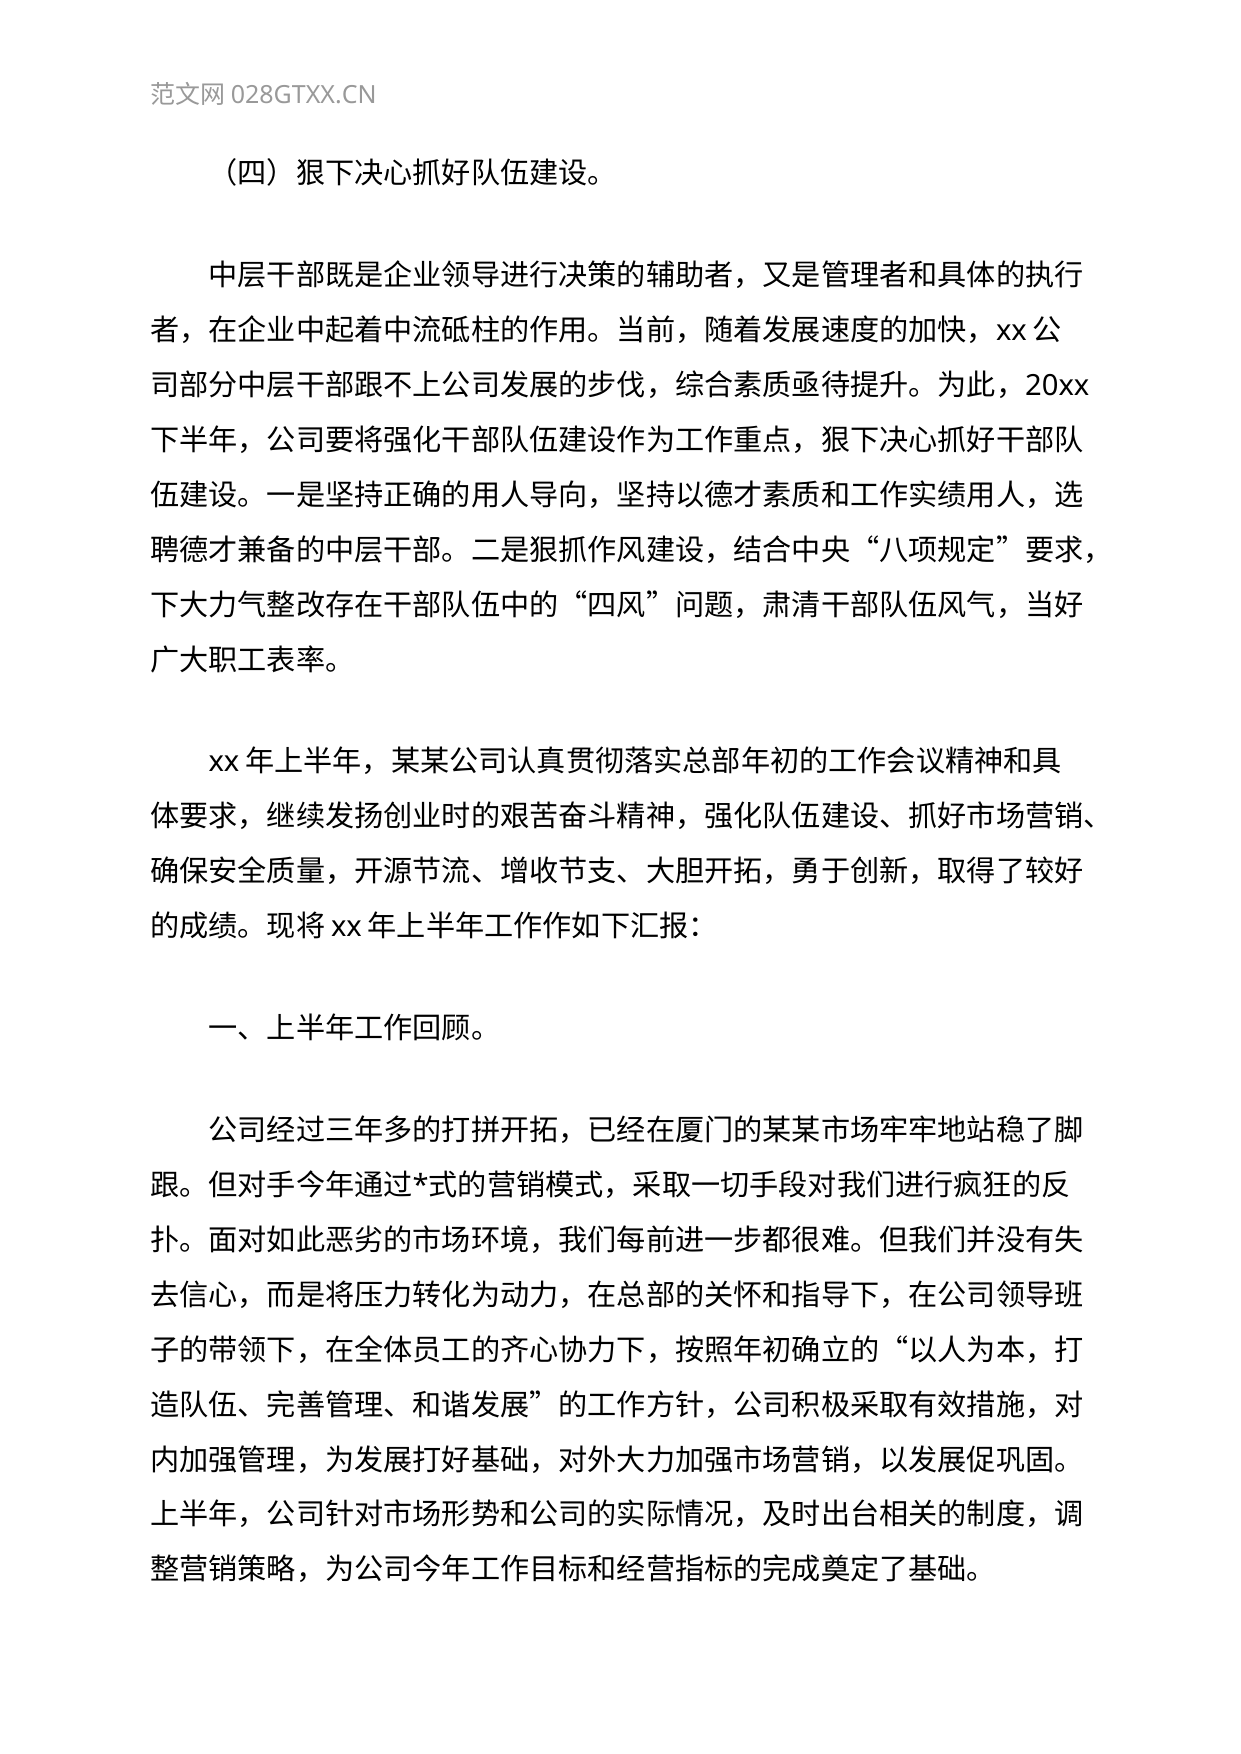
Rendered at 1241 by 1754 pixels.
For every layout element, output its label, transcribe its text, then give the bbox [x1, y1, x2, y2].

text 公司经过三年多的打拼开拓，已经在厦门的某某市场牢牢地站稳了脚跟。但对手今年通过*式的营销模式，采取一切手段对我们进行疯狂的反扑。面对如此恶劣的市场环境，我们每前进一步都很难。但我们并没有失去信心，而是将压力转化为动力，在总部的关怀和指导下，在公司领导班子的带领下，在全体员工的齐心协力下，按照年初确立的“以人为本，打造队伍、完善管理、和谐发展”的工作方针，公司积极采取有效措施，对内加强管理，为发展打好基础，对外大力加强市场营销，以发展促巩固。上半年，公司针对市场形势和公司的实际情况，及时出台相关的制度，调整营销策略，为公司今年工作目标和经营指标的完成奠定了基础。 [150, 1107, 1090, 1588]
text （四）狠下决心抓好队伍建设。 [150, 150, 1090, 192]
text xx年上半年，某某公司认真贯彻落实总部年初的工作会议精神和具体要求，继续发扬创业时的艰苦奋斗精神，强化队伍建设、抓好市场营销、确保安全质量，开源节流、增收节支、大胆开拓，勇于创新，取得了较好的成绩。现将xx年上半年工作作如下汇报： [150, 738, 1090, 945]
text 中层干部既是企业领导进行决策的辅助者，又是管理者和具体的执行者，在企业中起着中流砥柱的作用。当前，随着发展速度的加快，xx公司部分中层干部跟不上公司发展的步伐，综合素质亟待提升。为此，20xx下半年，公司要将强化干部队伍建设作为工作重点，狠下决心抓好干部队伍建设。一是坚持正确的用人导向，坚持以德才素质和工作实绩用人，选聘德才兼备的中层干部。二是狠抓作风建设，结合中央“八项规定”要求，下大力气整改存在干部队伍中的“四风”问题，肃清干部队伍风气，当好广大职工表率。 [150, 252, 1090, 678]
text 一、上半年工作回顾。 [150, 1005, 1090, 1047]
